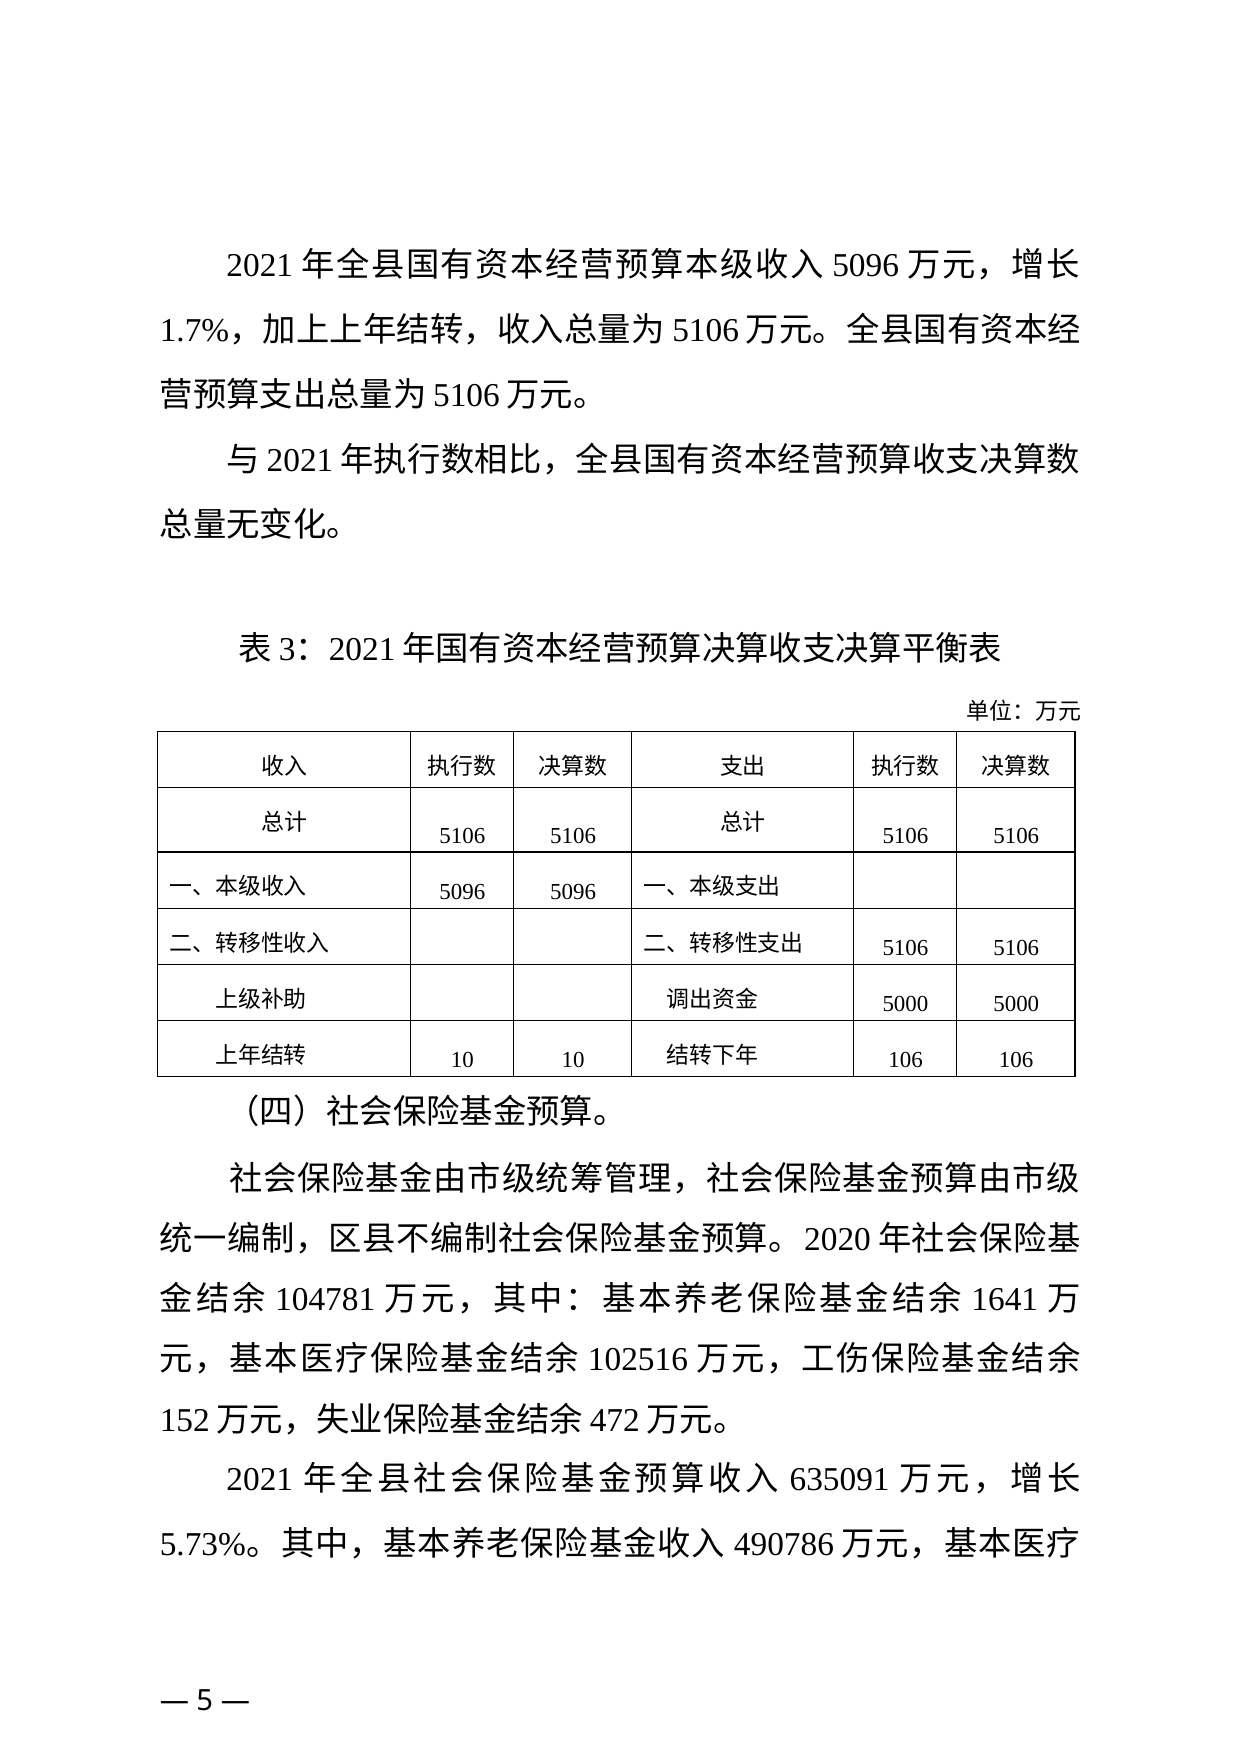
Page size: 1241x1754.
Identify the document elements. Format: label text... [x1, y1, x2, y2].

table_cell 10 [411, 1021, 513, 1076]
table_header 执行数 [411, 732, 513, 787]
table_cell 总计 [632, 788, 853, 851]
table_cell 二、转移性支出 [632, 909, 853, 964]
table_cell 5096 [411, 853, 513, 907]
table_header 决算数 [514, 732, 631, 787]
table_cell 5096 [514, 853, 631, 907]
text 2021年全县国有资本经营预算本级收入5096万元，增长1.7%，加上上年结转，收入总量为5106万元。全县国有资本经营预算支出总量为5106万元。 [159, 230, 1081, 425]
table_header 执行数 [854, 732, 956, 787]
table_cell 二、转移性收入 [158, 909, 410, 964]
table_cell 上级补助 [158, 965, 410, 1020]
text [159, 1443, 1081, 1573]
text 单位：万元 [159, 672, 1081, 731]
table_cell 总计 [158, 788, 410, 851]
table_cell 一、本级收入 [158, 853, 410, 907]
table_cell 5106 [957, 909, 1074, 964]
text 社会保险基金由市级统筹管理，社会保险基金预算由市级统一编制，区县不编制社会保险基金预算。2020年社会保险基金结余104781万元，其中：基本养老保险基金结余1641万元，基本医疗保险基金结余102516万元，工伤保险基金结余152万元，失业保险基金结余472万元。 [159, 1142, 1081, 1443]
table_cell 调出资金 [632, 965, 853, 1020]
table_cell [854, 853, 956, 907]
table_cell 106 [854, 1021, 956, 1076]
table_cell 一、本级支出 [632, 853, 853, 907]
table_cell 5106 [854, 909, 956, 964]
table_header 收入 [158, 732, 410, 787]
table_cell 5000 [854, 965, 956, 1020]
table_cell 5106 [957, 788, 1074, 851]
table_cell 5106 [514, 788, 631, 851]
text 与2021年执行数相比，全县国有资本经营预算收支决算数总量无变化。 [159, 425, 1081, 555]
table_cell [514, 965, 631, 1020]
table_cell 5106 [854, 788, 956, 851]
table_header 决算数 [957, 732, 1074, 787]
table_cell 结转下年 [632, 1021, 853, 1076]
table_cell [514, 909, 631, 964]
table_cell 10 [514, 1021, 631, 1076]
text （四）社会保险基金预算。 [159, 1077, 1081, 1142]
table_cell 5000 [957, 965, 1074, 1020]
table_cell [957, 853, 1074, 907]
table_cell 5106 [411, 788, 513, 851]
table_header 支出 [632, 732, 853, 787]
table_cell [411, 965, 513, 1020]
table_cell 106 [957, 1021, 1074, 1076]
table_cell 上年结转 [158, 1021, 410, 1076]
text 表3：2021年国有资本经营预算决算收支决算平衡表 [159, 614, 1081, 672]
table_cell [411, 909, 513, 964]
